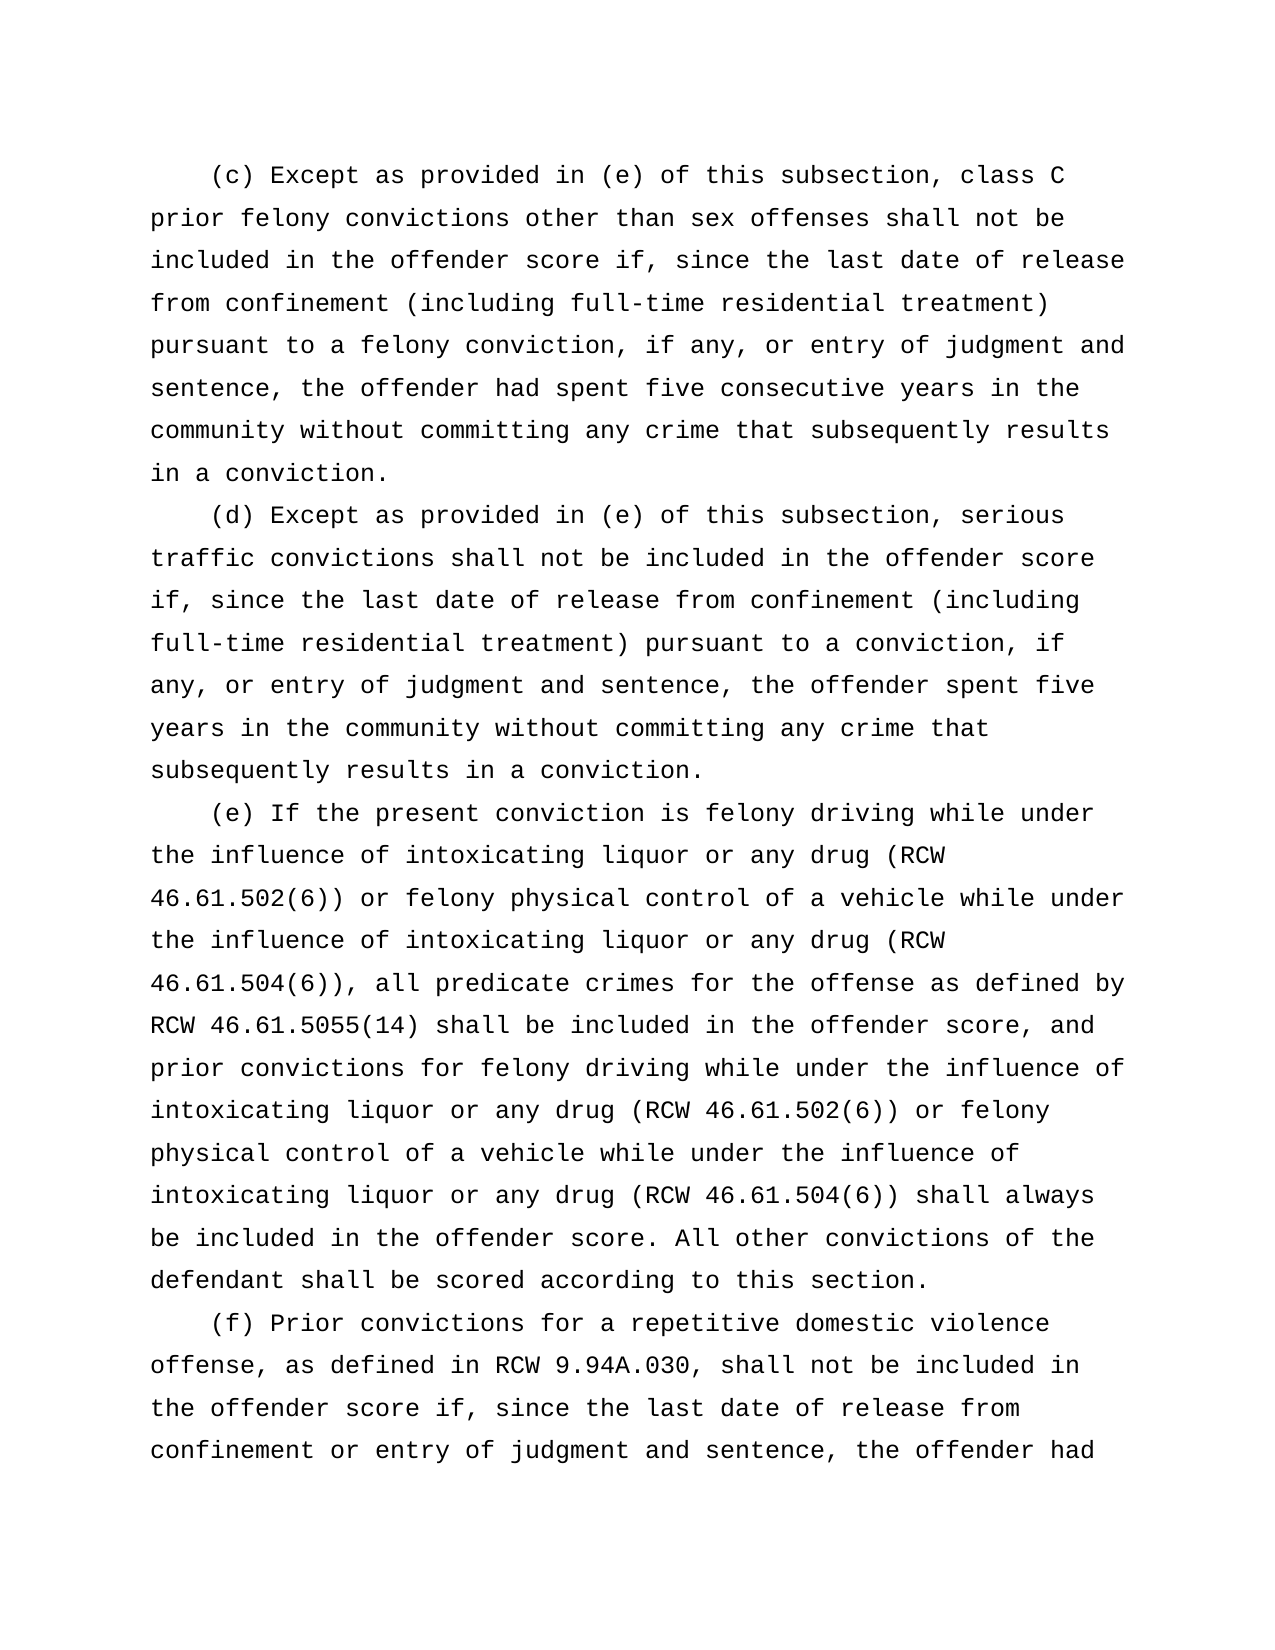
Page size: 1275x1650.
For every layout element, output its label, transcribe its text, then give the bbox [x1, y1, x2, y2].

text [150, 1297, 1125, 1467]
text (d) Except as provided in (e) of this subsection, serious traffic convictions shall not be included in the offender score if, since the last date of release from confinement (including full-time residential treatment) pursuant to a conviction, if any, or entry of judgment and sentence, the offender spent five years in the community without committing any crime that subsequently results in a conviction. [150, 490, 1125, 787]
text (c) Except as provided in (e) of this subsection, class C prior felony convictions other than sex offenses shall not be included in the offender score if, since the last date of release from confinement (including full-time residential treatment) pursuant to a felony conviction, if any, or entry of judgment and sentence, the offender had spent five consecutive years in the community without committing any crime that subsequently results in a conviction. [150, 150, 1125, 490]
text (e) If the present conviction is felony driving while under the influence of intoxicating liquor or any drug (RCW 46.61.502(6)) or felony physical control of a vehicle while under the influence of intoxicating liquor or any drug (RCW 46.61.504(6)), all predicate crimes for the offense as defined by RCW 46.61.5055(14) shall be included in the offender score, and prior convictions for felony driving while under the influence of intoxicating liquor or any drug (RCW 46.61.502(6)) or felony physical control of a vehicle while under the influence of intoxicating liquor or any drug (RCW 46.61.504(6)) shall always be included in the offender score. All other convictions of the defendant shall be scored according to this section. [150, 787, 1125, 1297]
